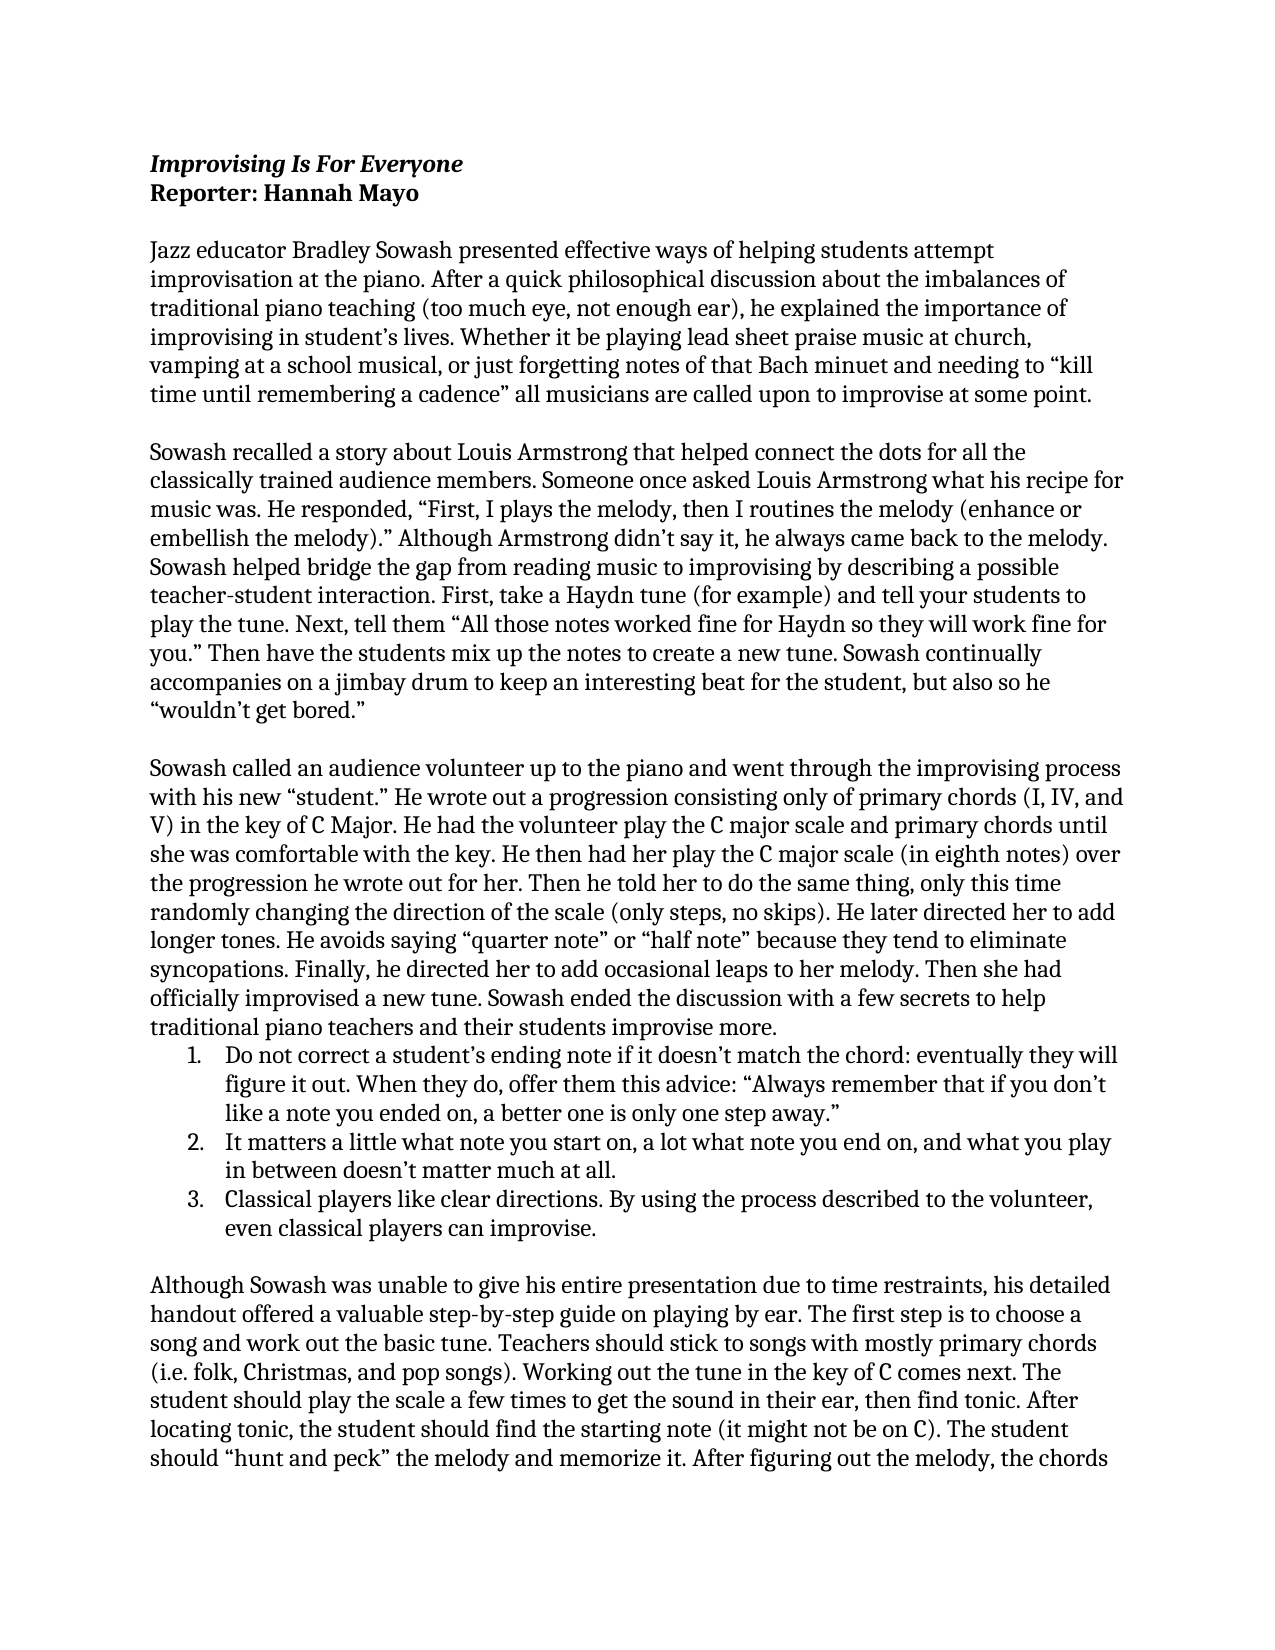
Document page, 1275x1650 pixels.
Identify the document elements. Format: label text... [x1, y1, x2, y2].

list Do not correct a student’s ending note if it doesn’t match the chord: eventually they will figure it out. When they do, offer them this advice: “Always remember that if you don’t like a note you ended on, a better one is only one step away.” [187, 1041, 1125, 1127]
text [150, 1271, 1125, 1472]
list It matters a little what note you start on, a lot what note you end on, and what you play in between doesn’t matter much at all. [187, 1127, 1125, 1185]
text Sowash recalled a story about Louis Armstrong that helped connect the dots for all the classically trained audience members. Someone once asked Louis Armstrong what his recipe for music was. He responded, “First, I plays the melody, then I routines the melody (enhance or embellish the melody).” Although Armstrong didn’t say it, he always came back to the melody. Sowash helped bridge the gap from reading music to improvising by describing a possible teacher-student interaction. First, take a Haydn tune (for example) and tell your students to play the tune. Next, tell them “All those notes worked fine for Haydn so they will work fine for you.” Then have the students mix up the notes to create a new tune. Sowash continually accompanies on a jimbay drum to keep an interesting beat for the student, but also so he “wouldn’t get bored.” [150, 437, 1125, 725]
text Sowash called an audience volunteer up to the piano and went through the improvising process with his new “student.” He wrote out a progression consisting only of primary chords (I, IV, and V) in the key of C Major. He had the volunteer play the C major scale and primary chords until she was comfortable with the key. He then had her play the C major scale (in eighth notes) over the progression he wrote out for her. Then he told her to do the same thing, only this time randomly changing the direction of the scale (only steps, no skips). He later directed her to add longer tones. He avoids saying “quarter note” or “half note” because they tend to eliminate syncopations. Finally, he directed her to add occasional leaps to her melody. Then she had officially improvised a new tune. Sowash ended the discussion with a few secrets to help traditional piano teachers and their students improvise more. [150, 754, 1125, 1041]
list Classical players like clear directions. By using the process described to the volunteer, even classical players can improvise. [187, 1185, 1125, 1242]
text Reporter: Hannah Mayo [150, 179, 1125, 207]
text Improvising Is For Everyone [150, 150, 1125, 179]
text Jazz educator Bradley Sowash presented effective ways of helping students attempt improvisation at the piano. After a quick philosophical discussion about the imbalances of traditional piano teaching (too much eye, not enough ear), he explained the importance of improvising in student’s lives. Whether it be playing lead sheet praise music at church, vamping at a school musical, or just forgetting notes of that Bach minuet and needing to “kill time until remembering a cadence” all musicians are called upon to improvise at some point. [150, 236, 1125, 409]
